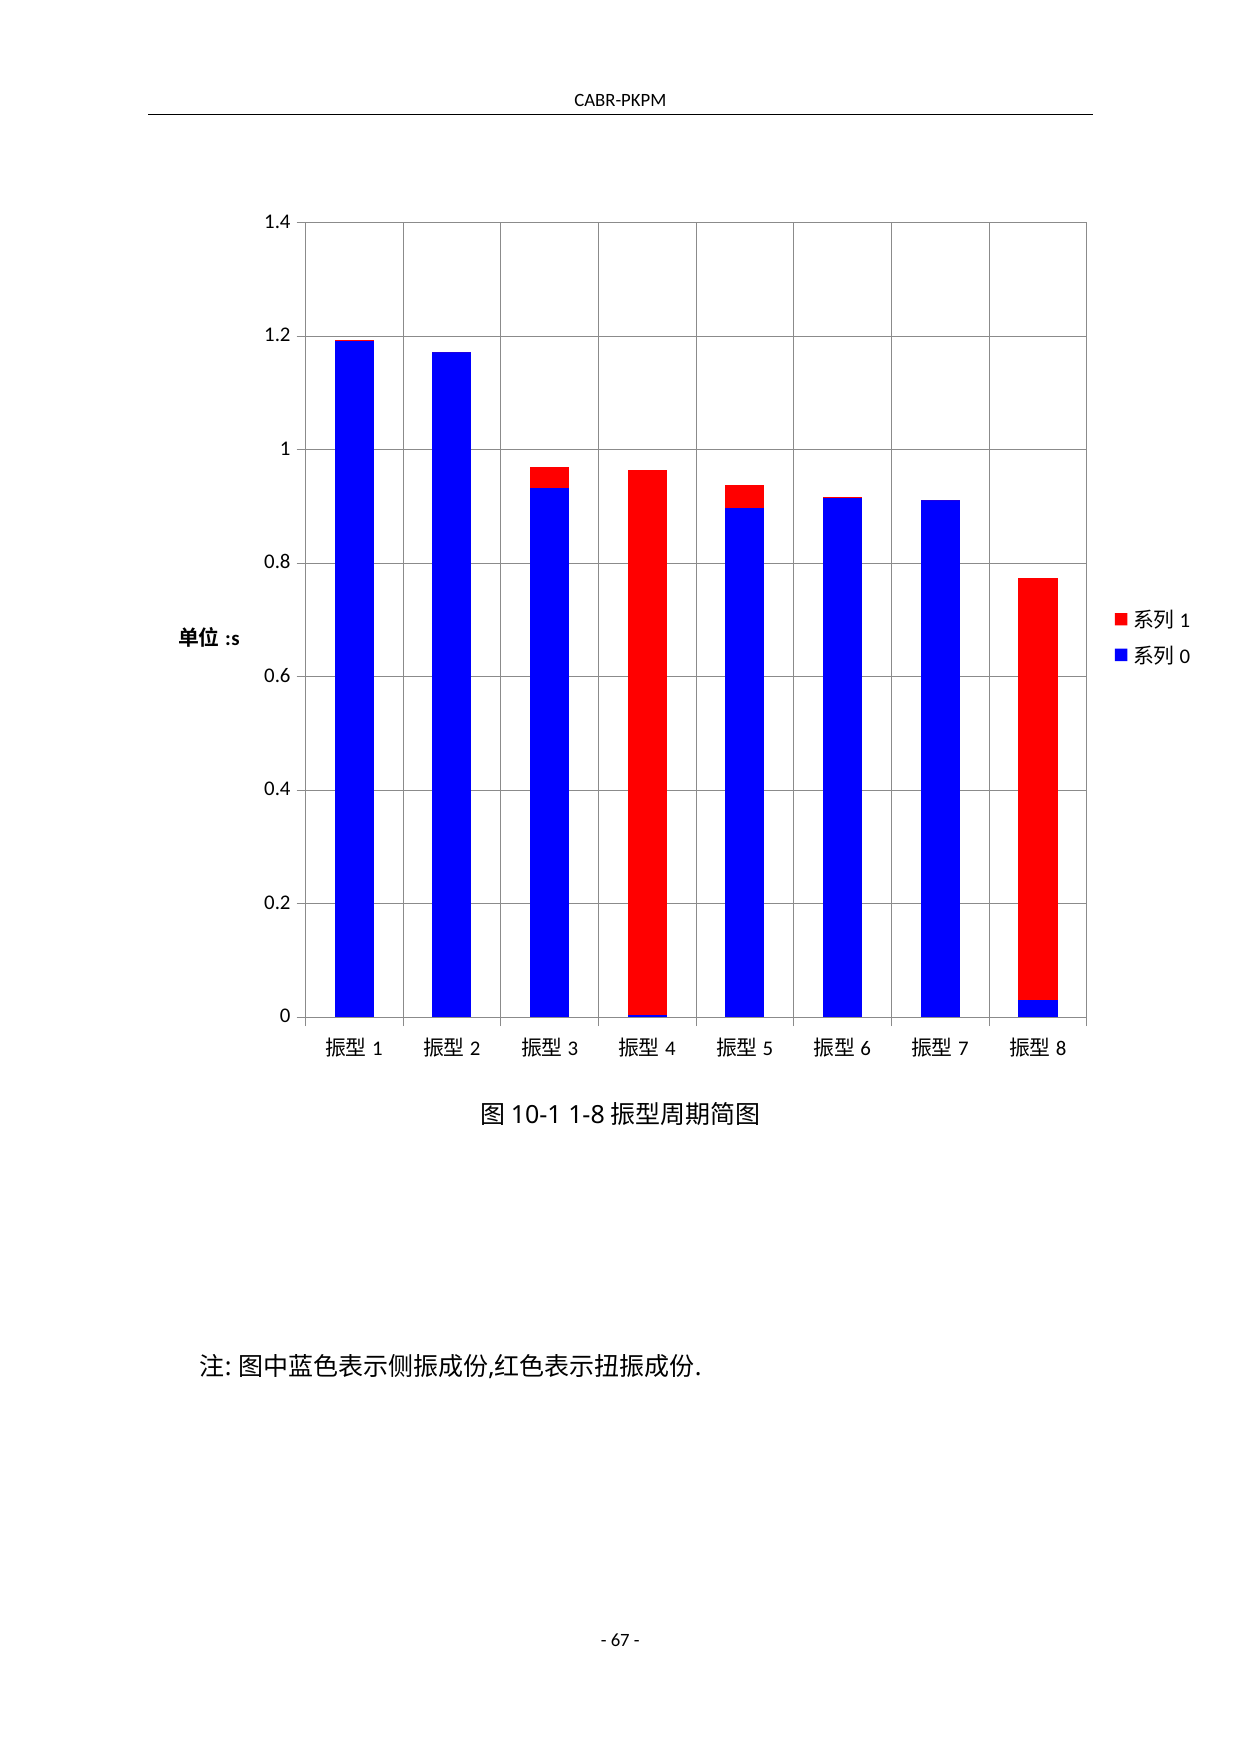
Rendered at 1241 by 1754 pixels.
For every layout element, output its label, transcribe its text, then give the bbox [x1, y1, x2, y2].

text 图10-1 1-8振型周期简图 [148, 1080, 1093, 1136]
text 注: 图中蓝色表示侧振成份,红色表示扭振成份. [148, 1341, 1093, 1388]
